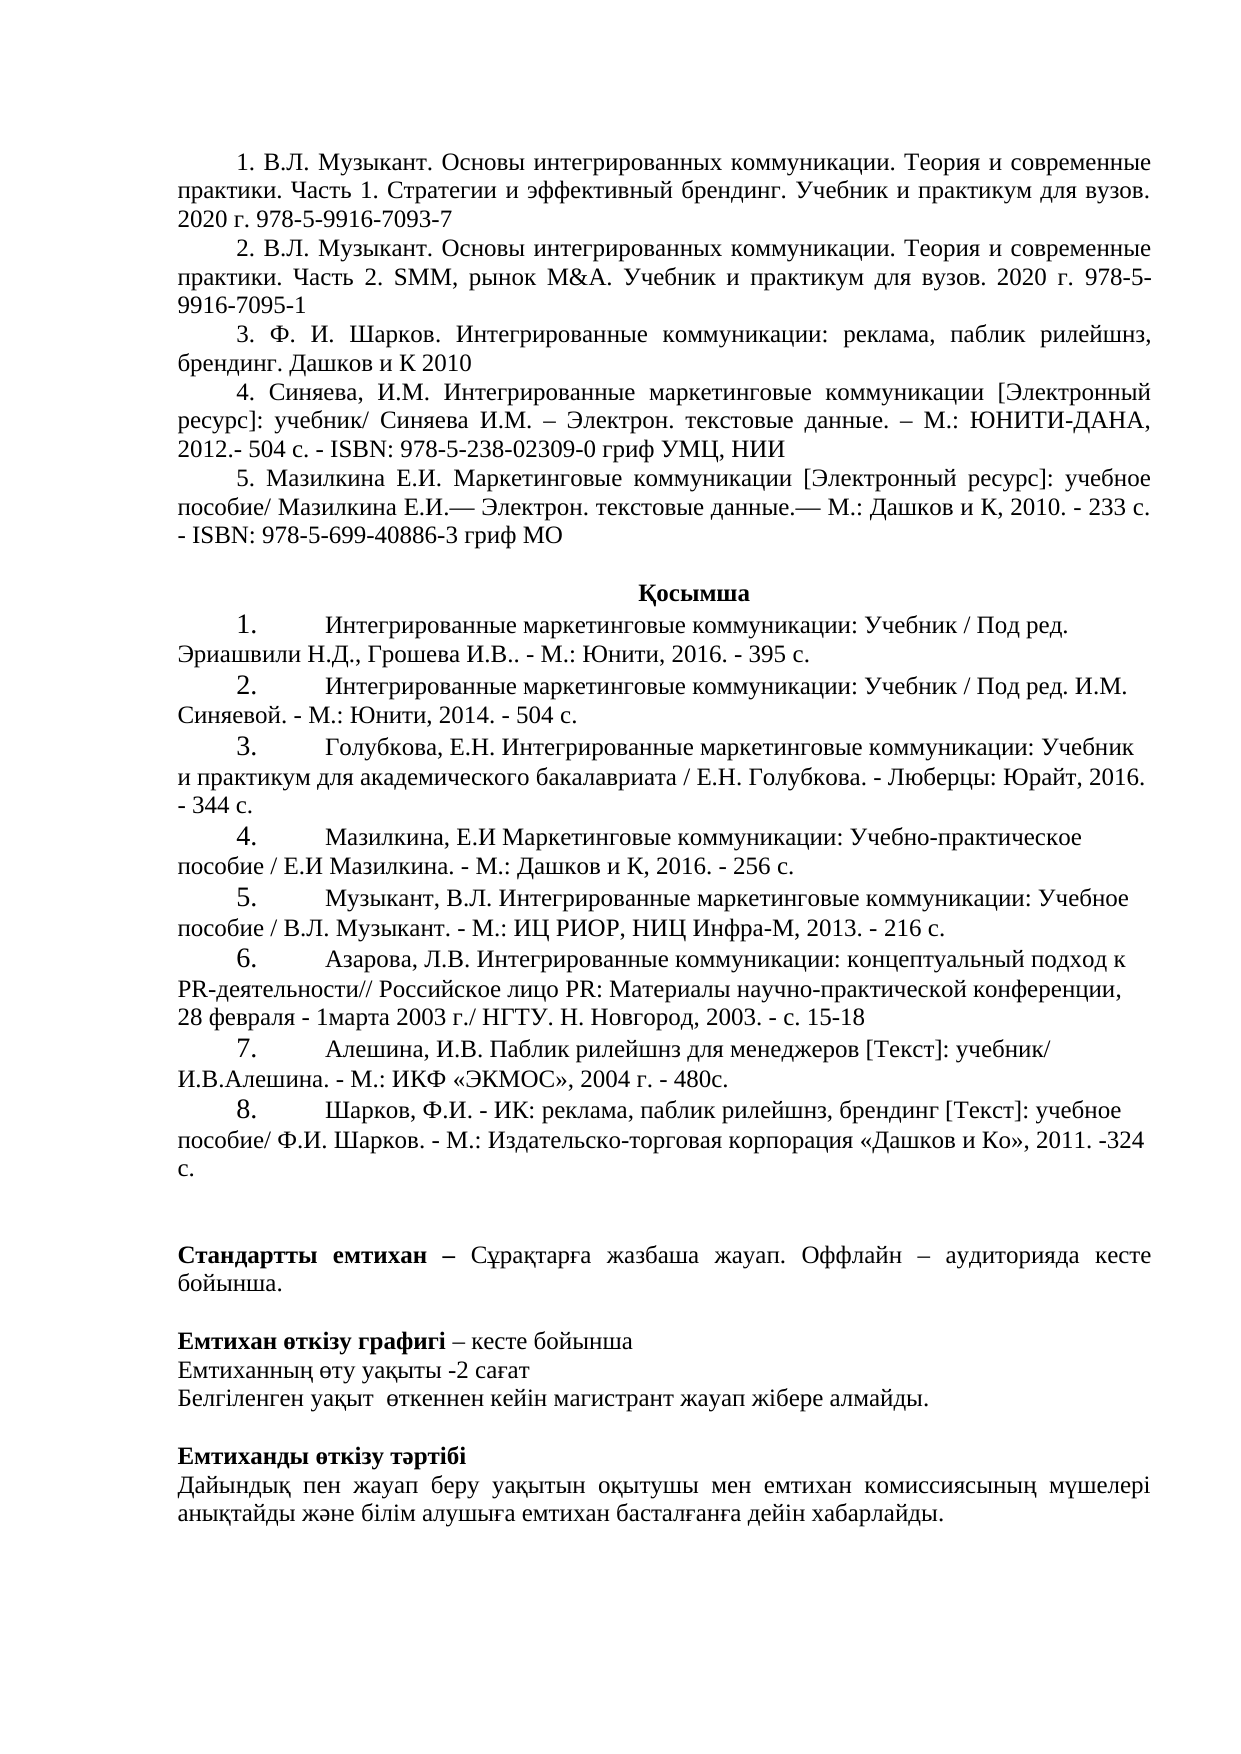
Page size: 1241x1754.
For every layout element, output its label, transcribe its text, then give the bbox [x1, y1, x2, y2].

text 4. Синяева, И.М. Интегрированные маркетинговые коммуникации [Электронный ресурс]: учебник/ Синяева И.М. – Электрон. текстовые данные. – М.: ЮНИТИ-ДАНА, 2012.- 504 c. - ISBN: 978-5-238-02309-0 гриф УМЦ, НИИ [177, 377, 1152, 463]
list Интегрированные маркетинговые коммуникации: Учебник / Под ред. Эриашвили Н.Д., Грошева И.В.. - М.: Юнити, 2016. - 395 c. [177, 607, 1152, 668]
list Азарова, Л.В. Интегрированные коммуникации: концептуальный подход к PR-деятельности// Российское лицо PR: Материалы научно-практической конференции, 28 февраля - 1марта 2003 г./ НГТУ. Н. Новгород, 2003. - c. 15-18 [177, 941, 1152, 1031]
text Қосымша [177, 578, 1152, 607]
text Емтиханды өткізу тәртібі [177, 1441, 1152, 1470]
text Стандартты емтихан – Сұрақтарға жазбаша жауап. Оффлайн – аудиторияда кесте бойынша. [177, 1240, 1152, 1297]
text 2. В.Л. Музыкант. Основы интегрированных коммуникации. Теория и современные практики. Часть 2. SMM, pынок M&A. Учебник и практикум для вузов. . 978-5-9916-7095-1 [177, 233, 1152, 319]
list Мазилкина, Е.И Маркетинговые коммуникации: Учебно-практическое пособие / Е.И Мазилкина. - М.: Дашков и К, 2016. - 256 c. [177, 819, 1152, 880]
text Емтиханның өту уақыты -2 сағат [177, 1355, 1152, 1383]
list Музыкант, В.Л. Интегрированные маркетинговые коммуникации: Учебное пособие / В.Л. Музыкант. - М.: ИЦ РИОР, НИЦ Инфра-М, 2013. - 216 c. [177, 880, 1152, 941]
text 5. Мазилкина Е.И. Маркетинговые коммуникации [Электронный ресурс]: учебное пособие/ Мазилкина Е.И.— Электрон. текстовые данные.— М.: Дашков и К, 2010. - 233 c. - ISBN: 978-5-699-40886-3 гриф МО [177, 463, 1152, 549]
subtitle 1. В.Л. Музыкант. Основы интегрированных коммуникации. Теория и современные практики. Часть 1. Стратегии и эффективный брендинг. Учебник и практикум для вузов. . 978-5-9916-7093-7 [177, 147, 1152, 233]
list Голубкова, Е.Н. Интегрированные маркетинговые коммуникации: Учебник и практикум для академического бакалавриата / Е.Н. Голубкова. - Люберцы: Юрайт, 2016. - 344 c. [177, 729, 1152, 819]
text Дайындық пен жауап беру уақытын оқытушы мен емтихан комиссиясының мүшелері анықтайды және білім алушыға емтихан басталғанға дейін хабарлайды. [177, 1470, 1152, 1527]
list Алешина, И.В. Паблик рилейшнз для менеджеров [Текст]: учебник/ И.В.Алешина. - М.: ИКФ «ЭКМОС», 2004 г. - 480с. [177, 1031, 1152, 1092]
list Шарков, Ф.И. - ИК: реклама, паблик рилейшнз, брендинг [Текст]: учебное пособие/ Ф.И. Шарков. - М.: Издательско-торговая корпорация «Дашков и Ко», 2011. -324 с. [177, 1092, 1152, 1182]
text Емтихан өткізу графигі – кесте бойынша [177, 1326, 1152, 1355]
text Белгіленген уақыт өткеннен кейін магистрант жауап жібере алмайды. [177, 1383, 1152, 1412]
list Интегрированные маркетинговые коммуникации: Учебник / Под ред. И.М. Синяевой. - М.: Юнити, 2014. - 504 c. [177, 668, 1152, 729]
subtitle 3. Ф. И. Шарков. Интегрированные коммуникации: реклама, паблик рилейшнз, брендинг. Дашков и К 2010 [177, 319, 1152, 377]
